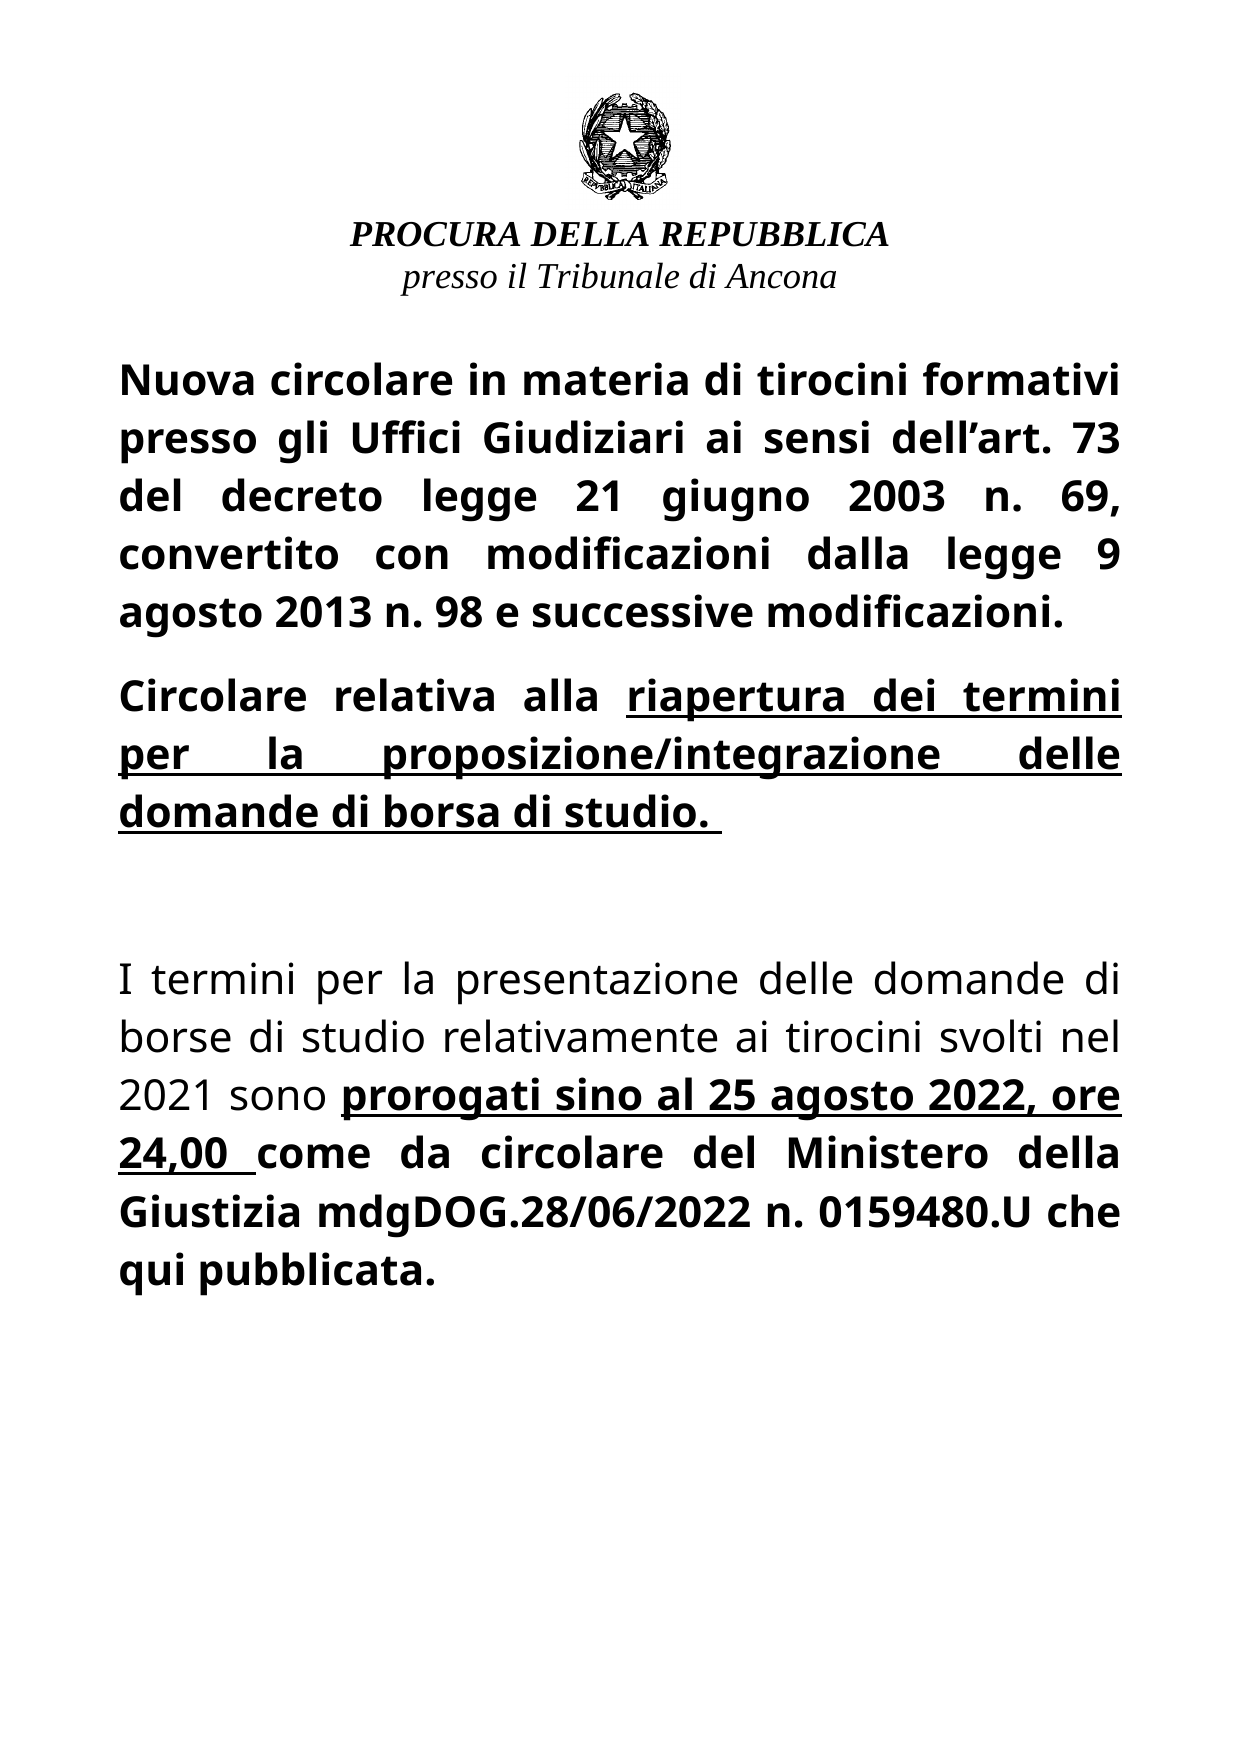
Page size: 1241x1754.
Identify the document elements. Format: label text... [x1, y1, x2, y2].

text I termini per la presentazione delle domande di borse di studio relativamente ai tirocini svolti nel 2021 sono prorogati sino al 25 agosto 2022, ore 24,00 come da circolare del Ministero della Giustizia mdgDOG.28/06/2022 n. 0159480.U che qui pubblicata. [118, 948, 1122, 1298]
text Nuova circolare in materia di tirocini formativi presso gli Uffici Giudiziari ai sensi dell’art. 73 del decreto legge 21 giugno 2003 n. 69, convertito con modificazioni dalla legge 9 agosto 2013 n. 98 e successive modificazioni. [118, 349, 1122, 641]
text Circolare relativa alla riapertura dei termini per la proposizione/integrazione delle domande di borsa di studio. [118, 666, 1122, 773]
text Circolare relativa alla riapertura dei termini per la proposizione/integrazione delle domande di borsa di studio. [118, 776, 1122, 840]
